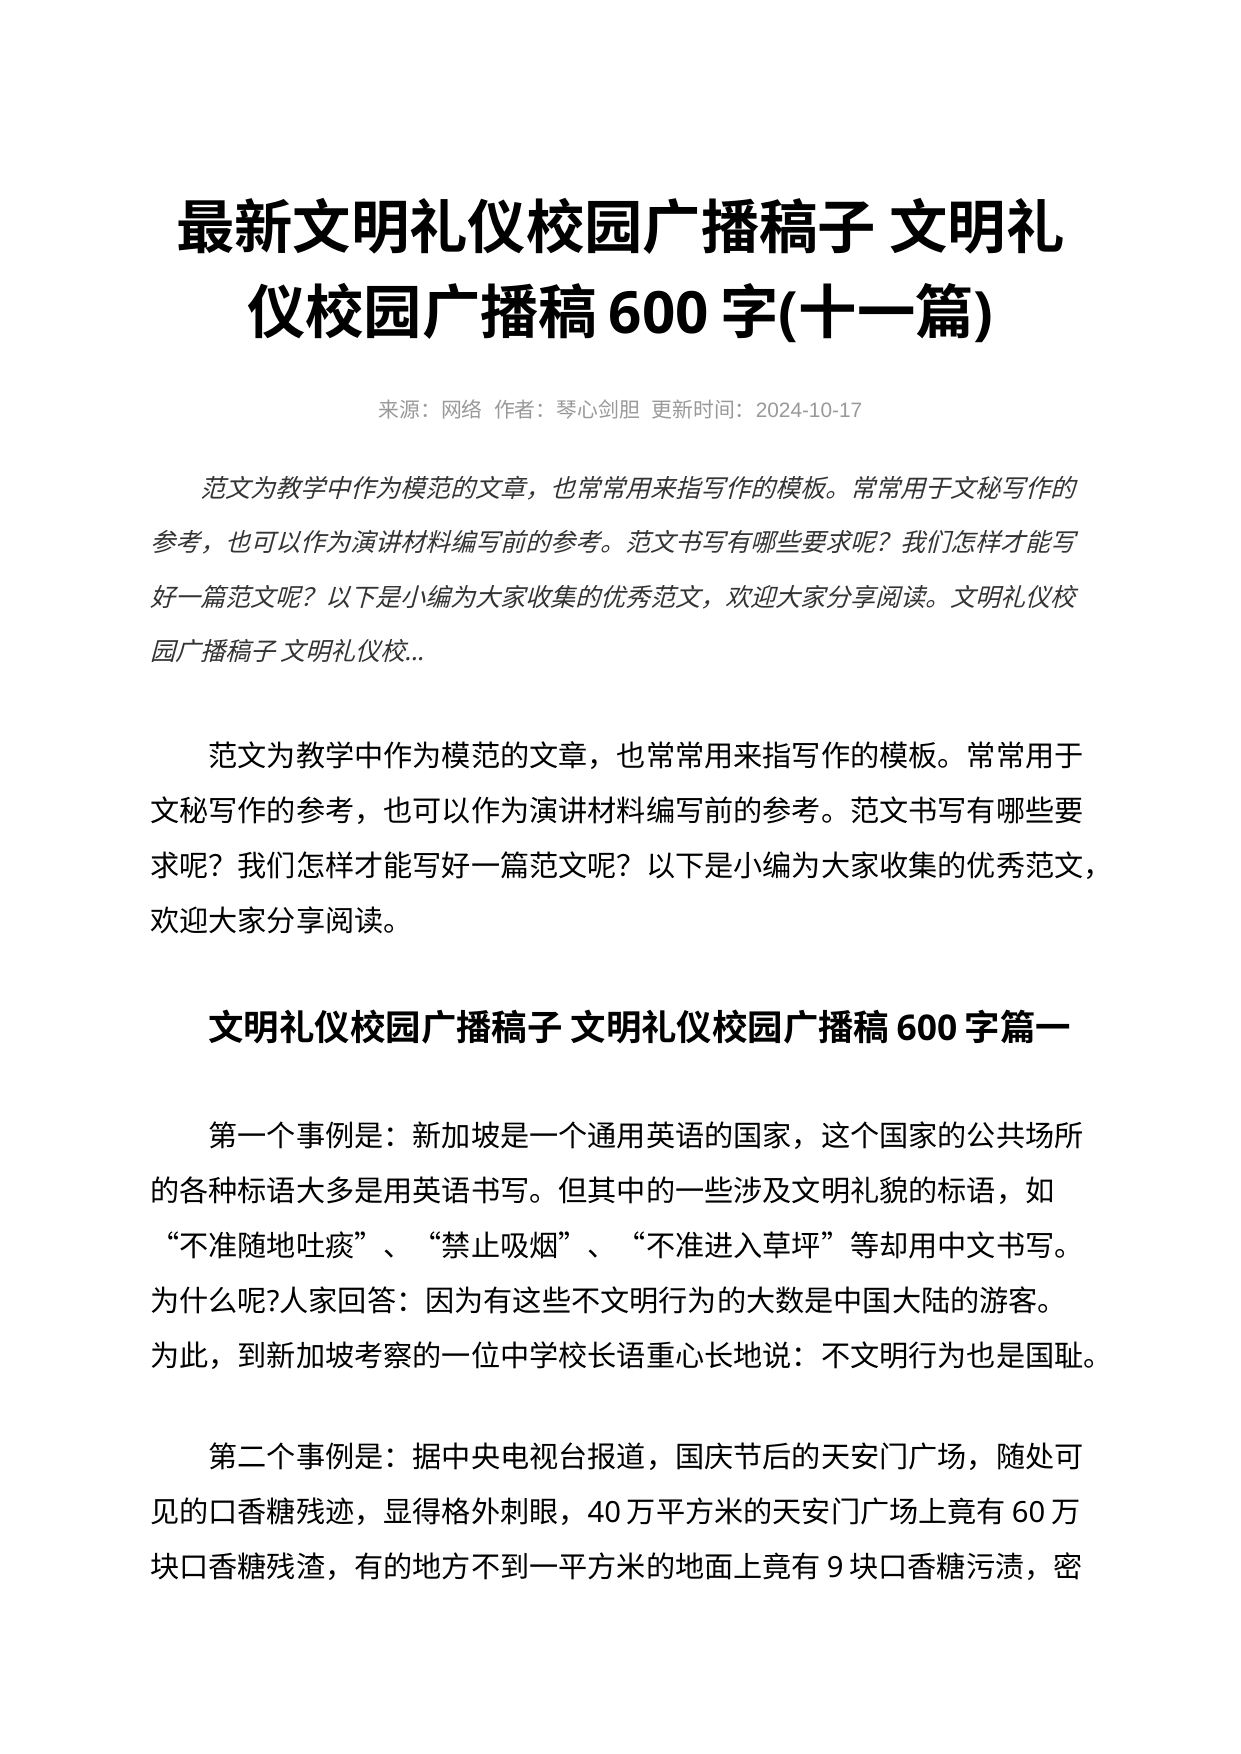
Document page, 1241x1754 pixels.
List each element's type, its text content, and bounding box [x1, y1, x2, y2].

subtitle 最新文明礼仪校园广播稿子 文明礼仪校园广播稿600字(十一篇) [150, 181, 1090, 351]
text 范文为教学中作为模范的文章，也常常用来指写作的模板。常常用于文秘写作的参考，也可以作为演讲材料编写前的参考。范文书写有哪些要求呢？我们怎样才能写好一篇范文呢？以下是小编为大家收集的优秀范文，欢迎大家分享阅读。 [150, 733, 1090, 939]
text 范文为教学中作为模范的文章，也常常用来指写作的模板。常常用于文秘写作的参考，也可以作为演讲材料编写前的参考。范文书写有哪些要求呢？我们怎样才能写好一篇范文呢？以下是小编为大家收集的优秀范文，欢迎大家分享阅读。文明礼仪校园广播稿子 文明礼仪校... [150, 468, 1090, 668]
text 文明礼仪校园广播稿子 文明礼仪校园广播稿600字篇一 [150, 999, 1090, 1050]
text 第一个事例是：新加坡是一个通用英语的国家，这个国家的公共场所的各种标语大多是用英语书写。但其中的一些涉及文明礼貌的标语，如“不准随地吐痰”、“禁止吸烟”、“不准进入草坪”等却用中文书写。为什么呢?人家回答：因为有这些不文明行为的大数是中国大陆的游客。为此，到新加坡考察的一位中学校长语重心长地说：不文明行为也是国耻。 [150, 1113, 1090, 1374]
text 来源：网络 作者：琴心剑胆 更新时间：2024-10-17 [150, 397, 1090, 421]
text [150, 1434, 1090, 1586]
